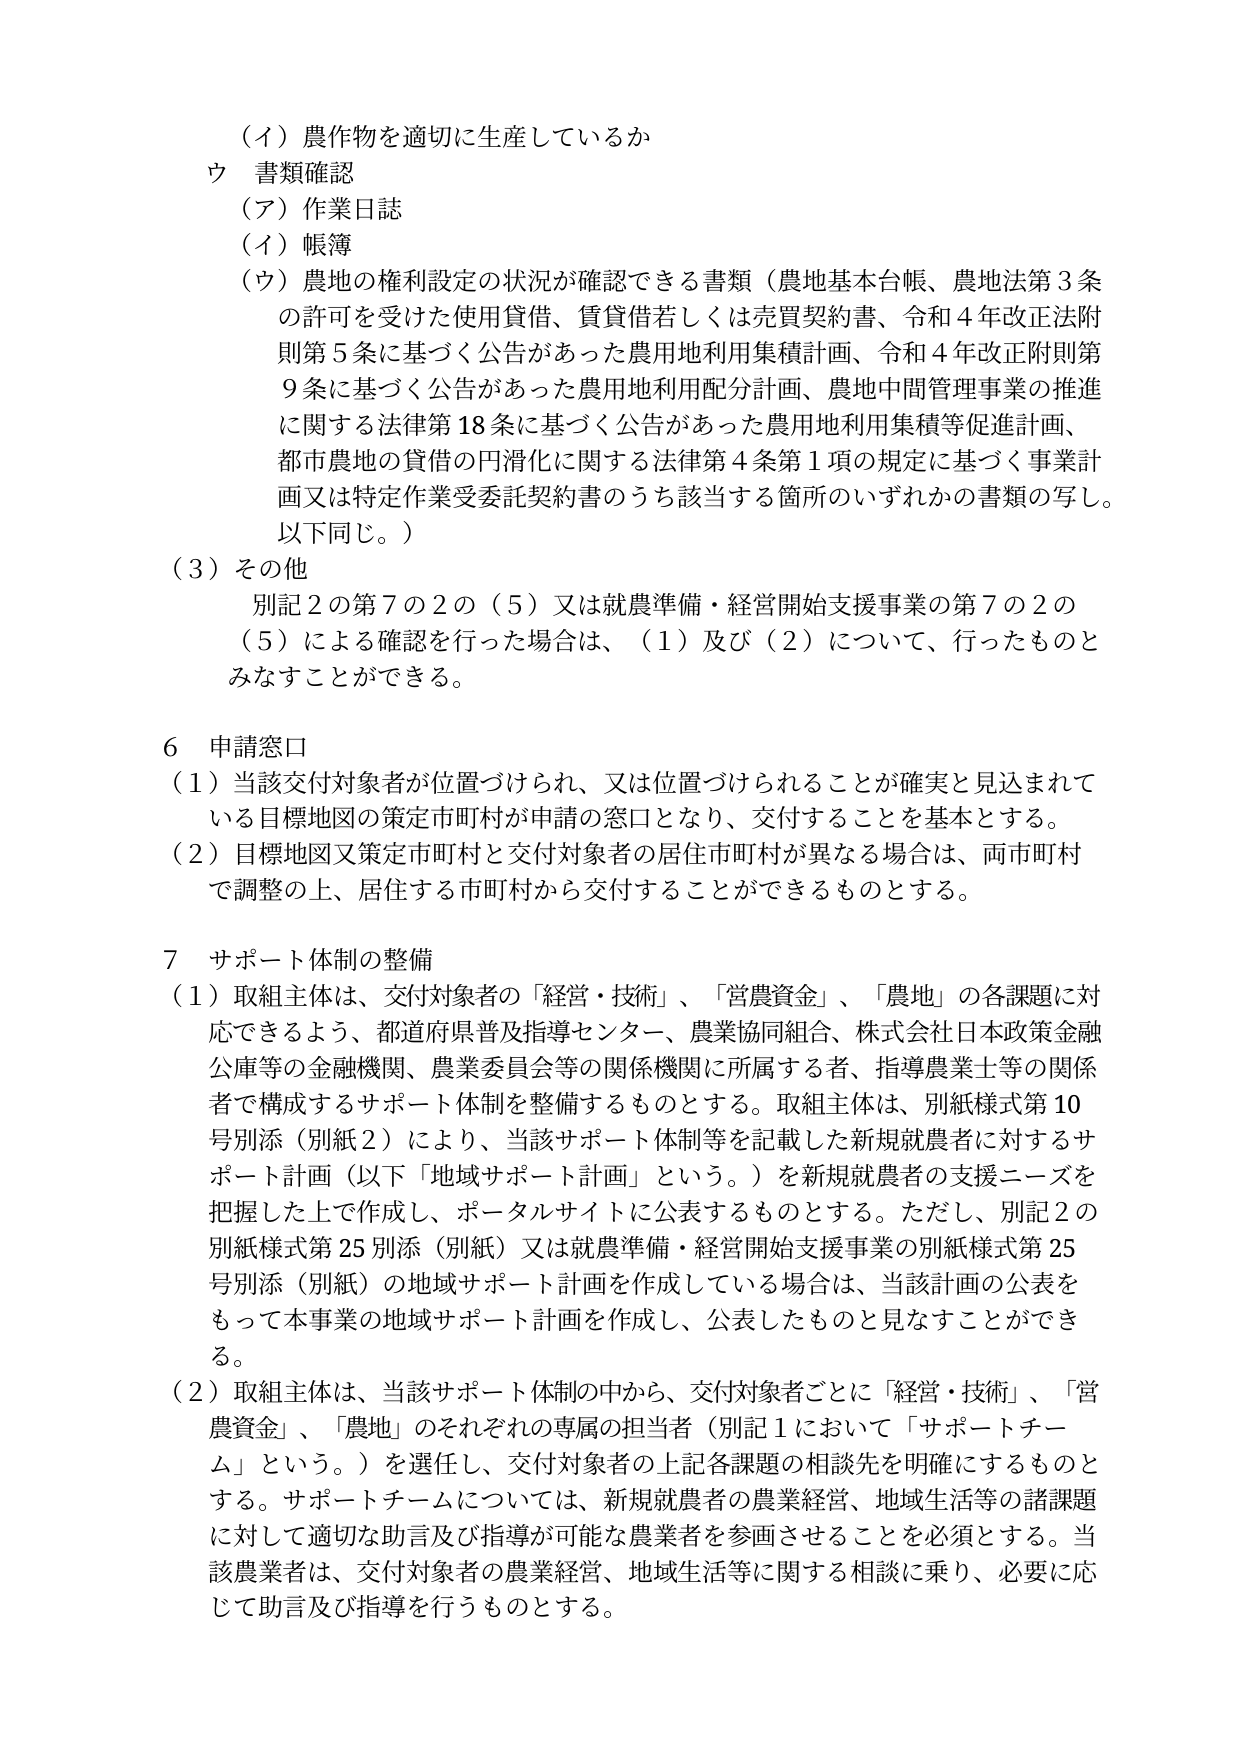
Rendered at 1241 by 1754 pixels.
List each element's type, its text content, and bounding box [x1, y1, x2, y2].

text （ウ）農地の権利設定の状況が確認できる書類（農地基本台帳、農地法第３条の許可を受けた使用貸借、賃貸借若しくは売買契約書、令和４年改正法附則第５条に基づく公告があった農用地利用集積計画、令和４年改正附則第９条に基づく公告があった農用地利用配分計画、農地中間管理事業の推進に関する法律第18条に基づく公告があった農用地利用集積等促進計画、都市農地の貸借の円滑化に関する法律第４条第１項の規定に基づく事業計画又は特定作業受委託契約書のうち該当する箇所のいずれかの書類の写し。以下同じ。） [227, 262, 1104, 549]
text （イ）帳簿 [227, 226, 1104, 262]
text ウ 書類確認 [204, 154, 1104, 190]
text ６ 申請窓口 [159, 727, 1104, 763]
text 別記２の第７の２の（５）又は就農準備・経営開始支援事業の第７の２の（５）による確認を行った場合は、（１）及び（２）について、行ったものとみなすことができる。 [227, 585, 1104, 693]
text （１）取組主体は、交付対象者の「経営・技術」、「営農資金」、「農地」の各課題に対応できるよう、都道府県普及指導センター、農業協同組合、株式会社日本政策金融公庫等の金融機関、農業委員会等の関係機関に所属する者、指導農業士等の関係者で構成するサポート体制を整備するものとする。取組主体は、別紙様式第10号別添（別紙２）により、当該サポート体制等を記載した新規就農者に対するサポート計画（以下「地域サポート計画」という。）を新規就農者の支援ニーズを把握した上で作成し、ポータルサイトに公表するものとする。ただし、別記２の別紙様式第25別添（別紙）又は就農準備・経営開始支援事業の別紙様式第25号別添（別紙）の地域サポート計画を作成している場合は、当該計画の公表をもって本事業の地域サポート計画を作成し、公表したものと見なすことができる。 [159, 977, 1104, 1372]
text （１）当該交付対象者が位置づけられ、又は位置づけられることが確実と見込まれている目標地図の策定市町村が申請の窓口となり、交付することを基本とする。 [159, 763, 1104, 835]
text （２）目標地図又策定市町村と交付対象者の居住市町村が異なる場合は、両市町村で調整の上、居住する市町村から交付することができるものとする。 [159, 835, 1104, 907]
text （２）取組主体は、当該サポート体制の中から、交付対象者ごとに「経営・技術」、「営農資金」、「農地」のそれぞれの専属の担当者（別記１において「サポートチーム」という。）を選任し、交付対象者の上記各課題の相談先を明確にするものとする。サポートチームについては、新規就農者の農業経営、地域生活等の諸課題に対して適切な助言及び指導が可能な農業者を参画させることを必須とする。当該農業者は、交付対象者の農業経営、地域生活等に関する相談に乗り、必要に応じて助言及び指導を行うものとする。 [159, 1372, 1104, 1624]
text （３）その他 [159, 549, 1104, 585]
text （イ）農作物を適切に生産しているか [227, 118, 1104, 154]
text ７ サポート体制の整備 [159, 941, 1104, 977]
text （ア）作業日誌 [227, 190, 1104, 226]
